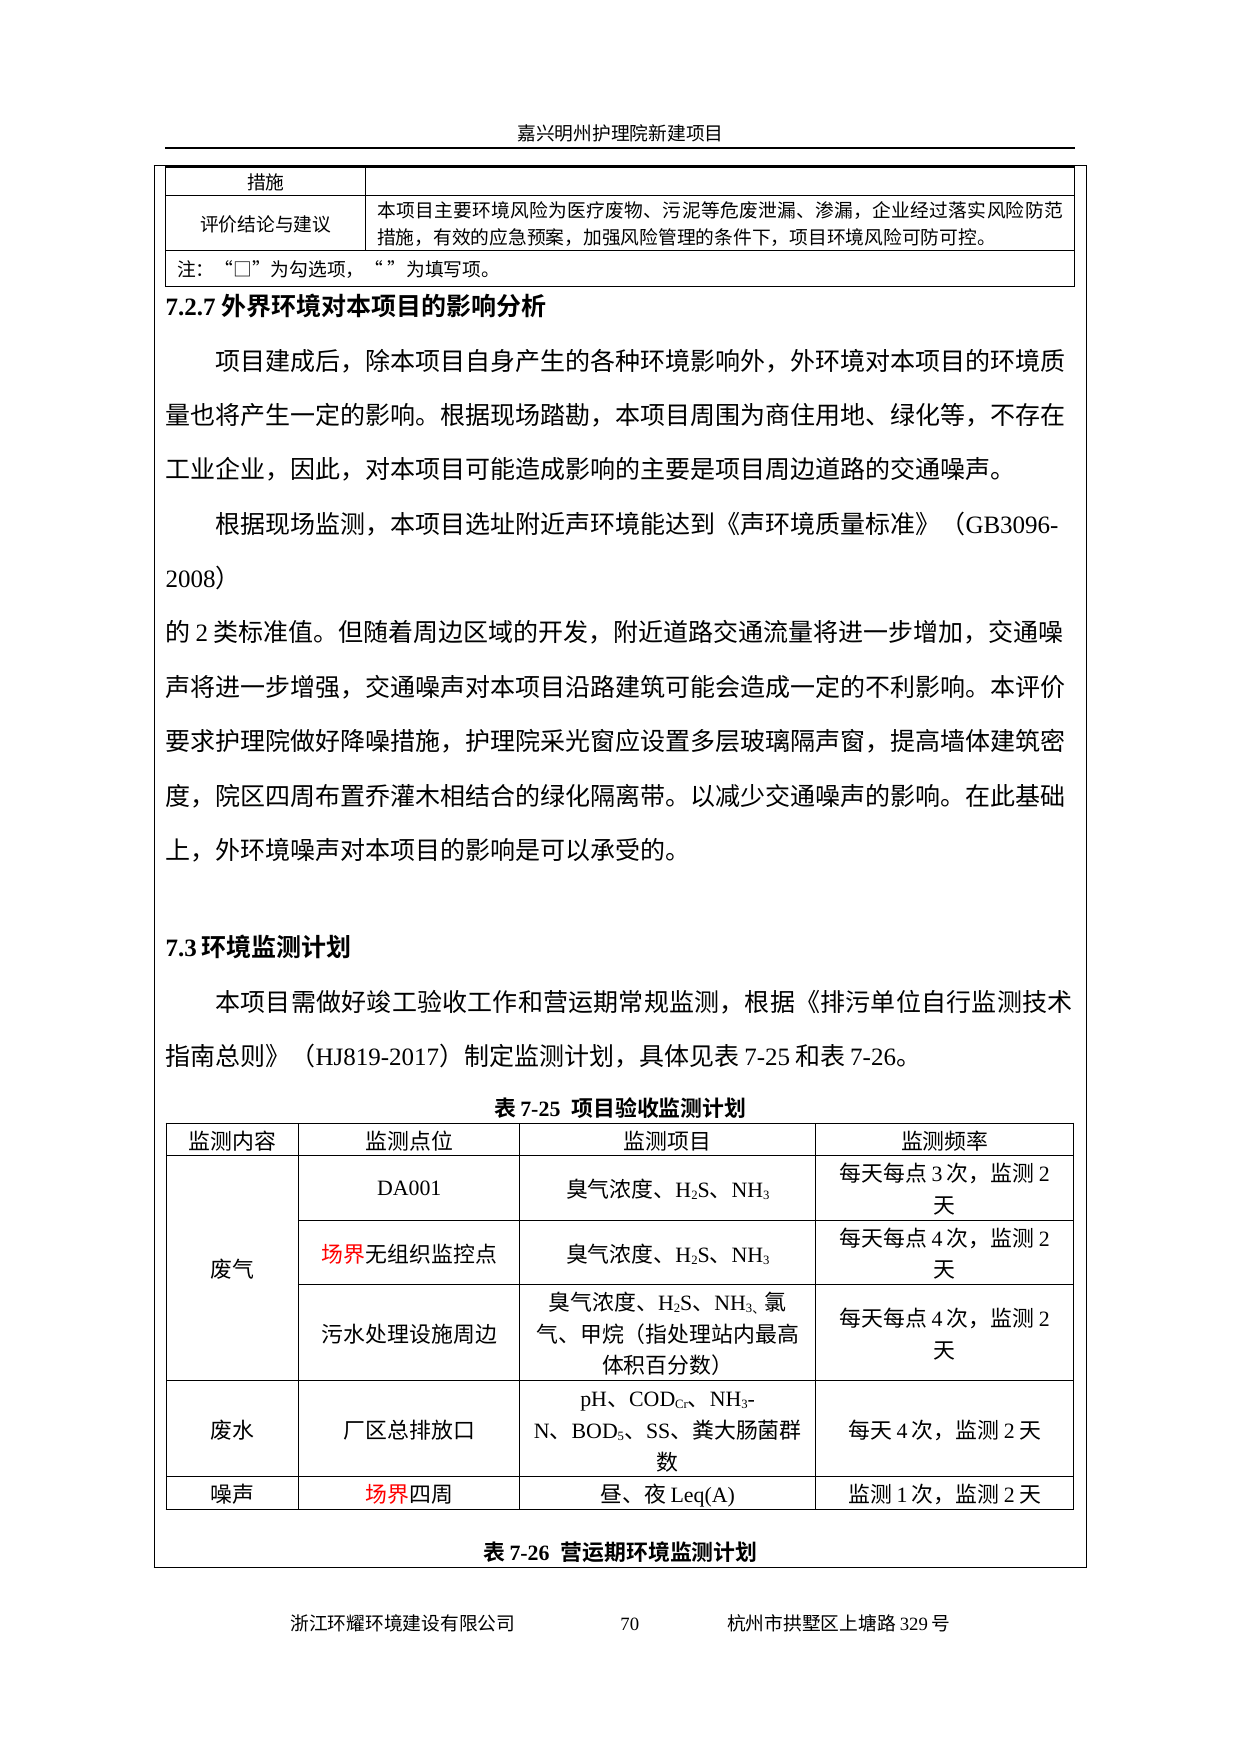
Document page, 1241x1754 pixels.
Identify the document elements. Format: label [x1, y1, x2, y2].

table_header [155, 166, 1086, 1567]
